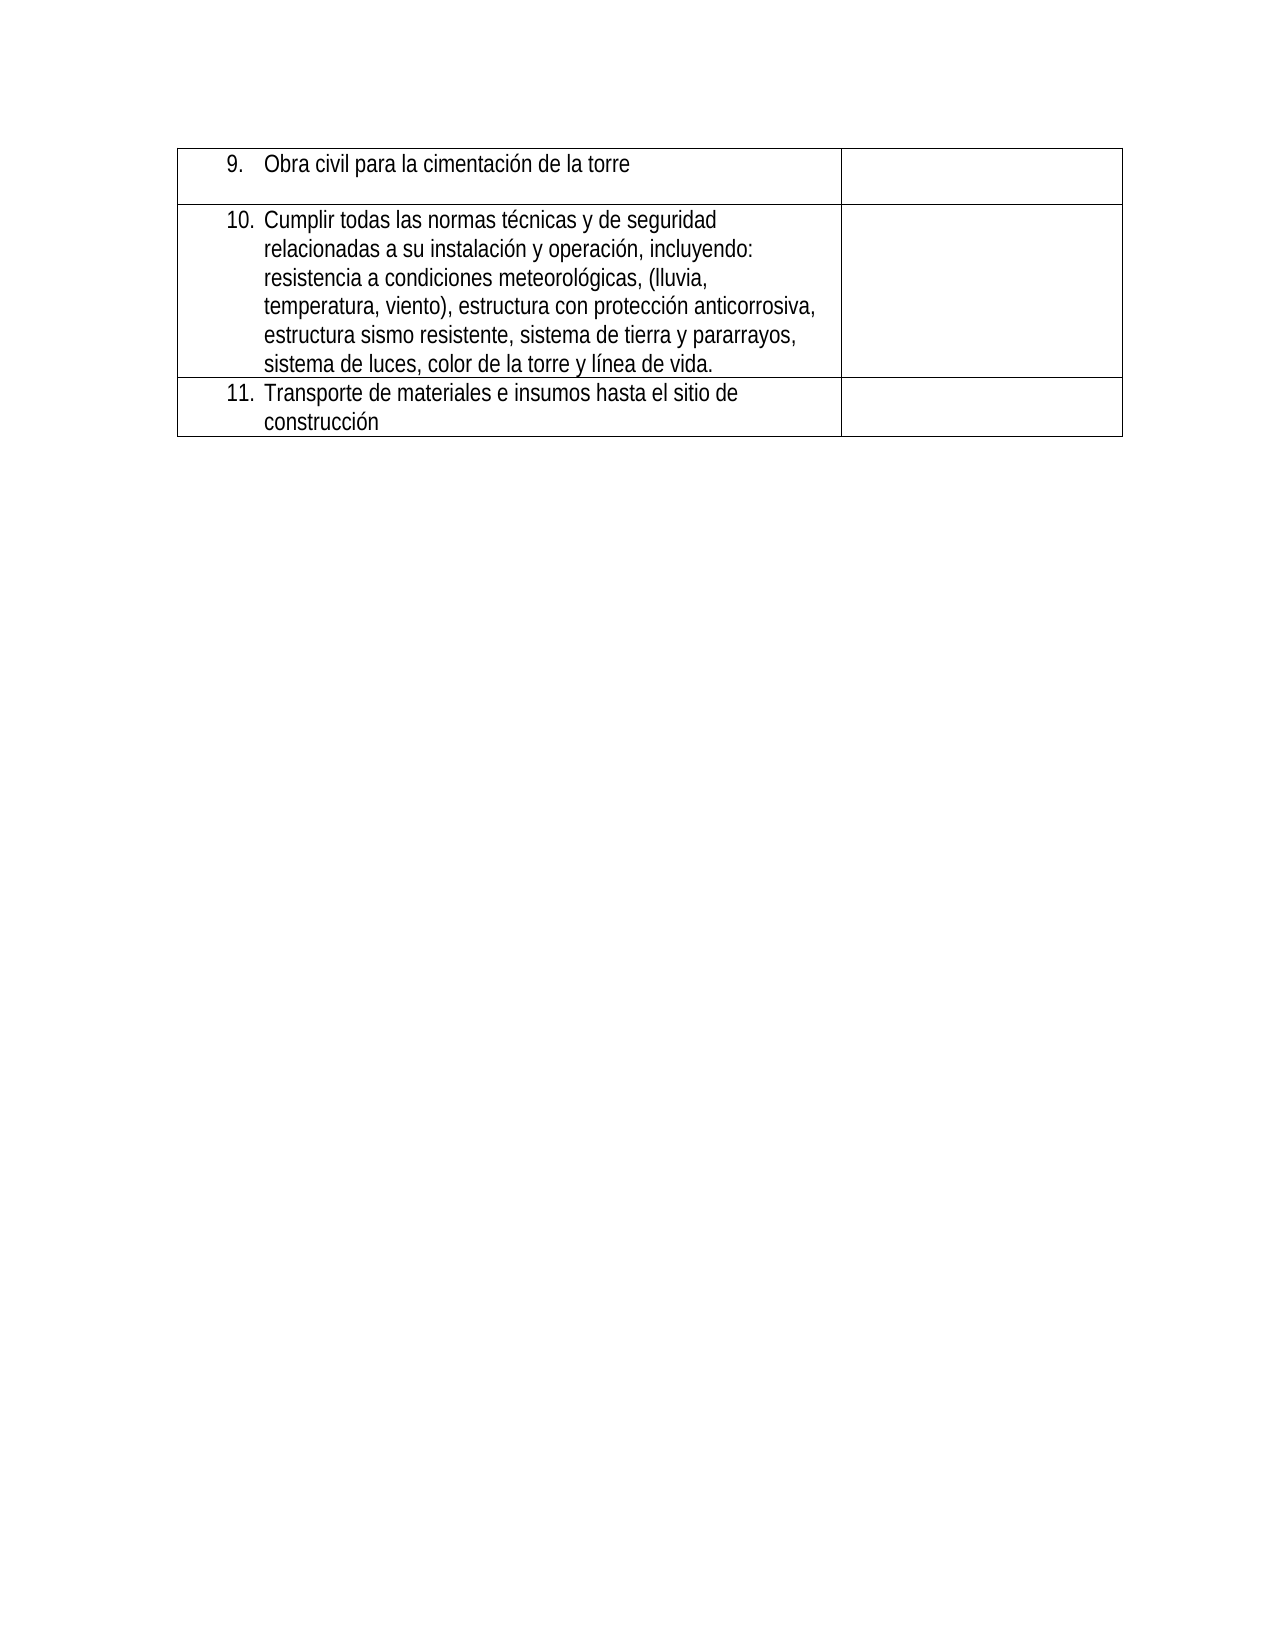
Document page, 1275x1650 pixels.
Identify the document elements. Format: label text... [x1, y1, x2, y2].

table_cell [842, 205, 1122, 377]
table_cell Cumplir todas las normas técnicas y de seguridad relacionadas a su instalación y operación, incluyendo: resistencia a condiciones meteorológicas, (lluvia, temperatura, viento), estructura con protección anticorrosiva, estructura sismo resistente, sistema de tierra y pararrayos, sistema de luces, color de la torre y línea de vida. [178, 205, 841, 377]
table_cell [842, 149, 1122, 204]
table_cell Transporte de materiales e insumos hasta el sitio de construcción [178, 378, 841, 436]
table_cell Obra civil para la cimentación de la torre [178, 149, 841, 204]
table_cell [842, 378, 1122, 436]
